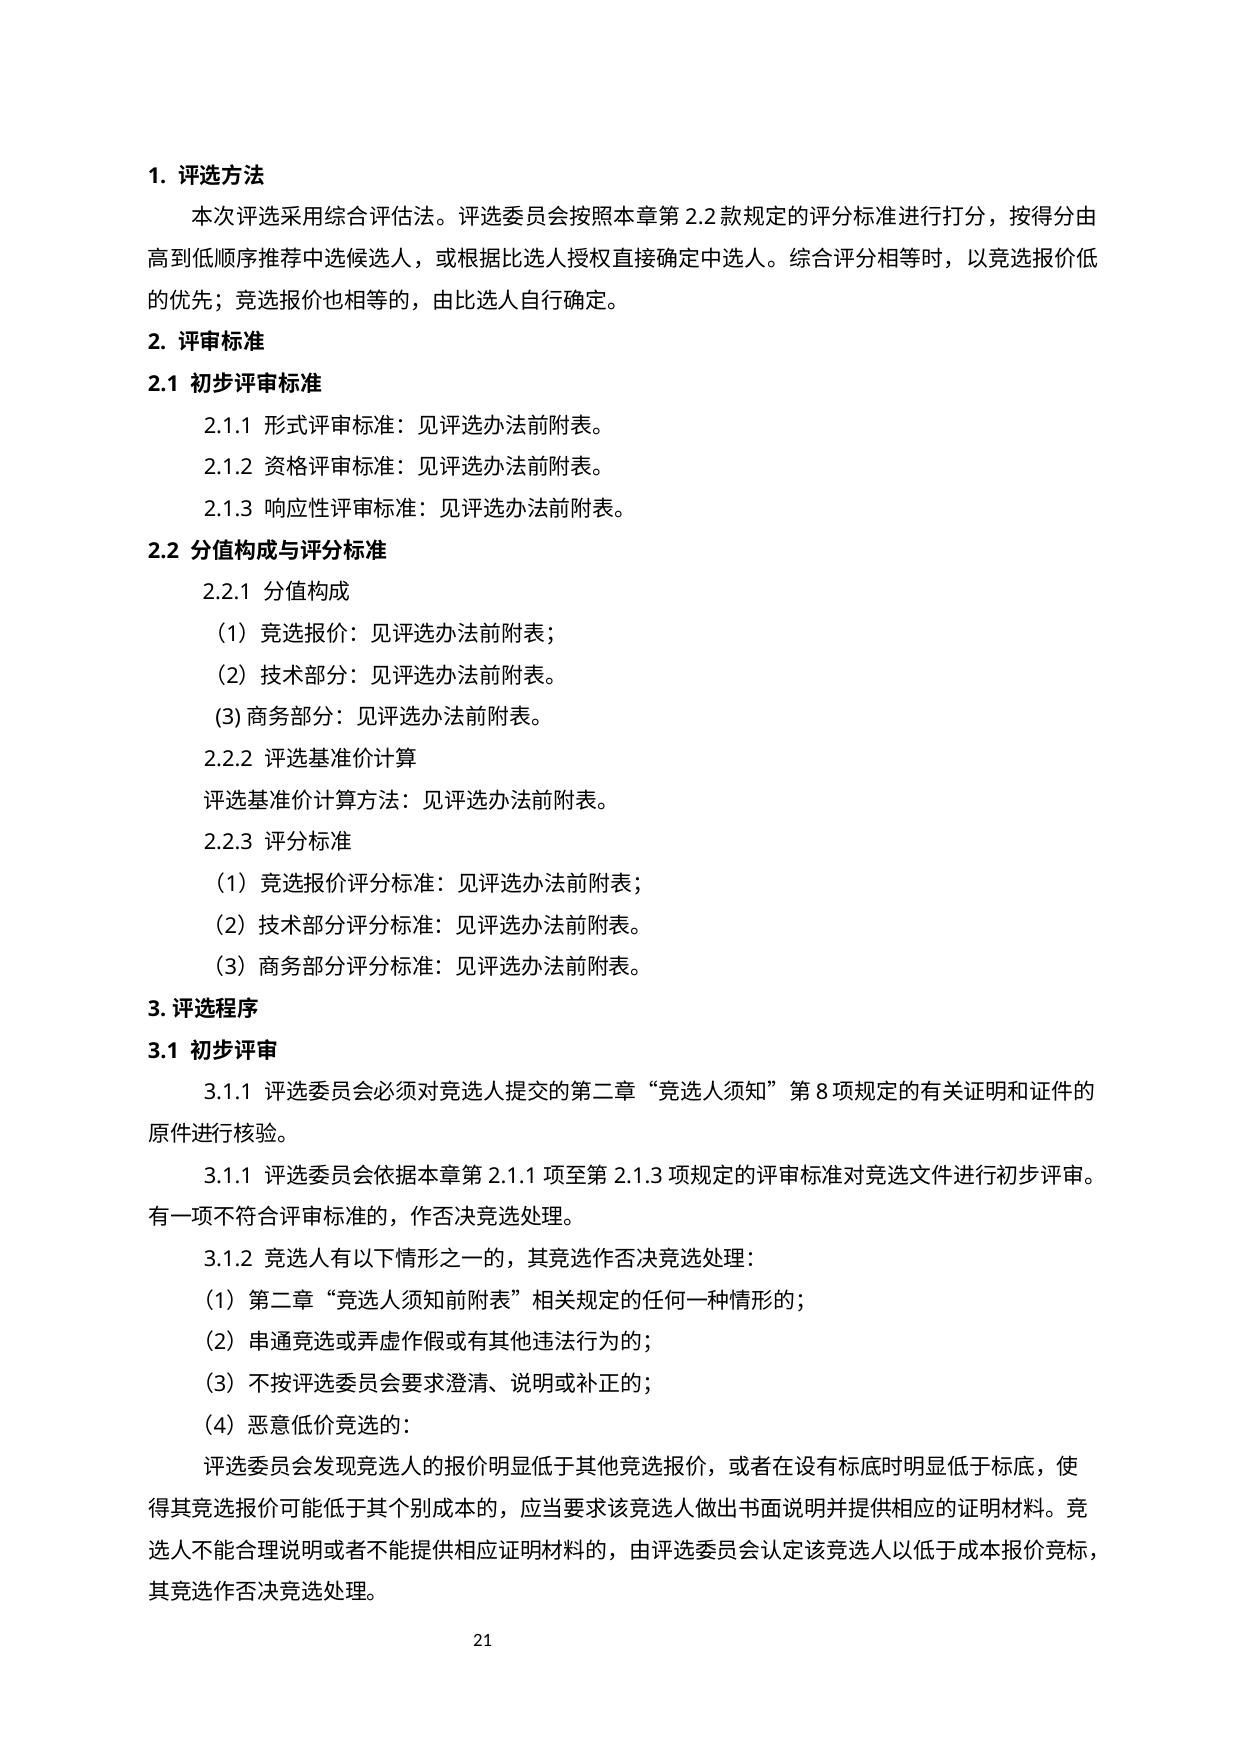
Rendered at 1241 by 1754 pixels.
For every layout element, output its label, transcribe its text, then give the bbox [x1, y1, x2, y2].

text 3.1.1 评选委员会依据本章第 2.1.1 项至第 2.1.3 项规定的评审标准对竞选文件进行初步评审。有一项不符合评审标准的，作否决竞选处理。 [148, 1148, 1098, 1231]
subtitle 2. 评审标准 [148, 314, 1098, 356]
text 3.1 初步评审 [148, 1023, 1098, 1064]
text 2.2.3 评分标准 [148, 814, 1098, 856]
text 2.1.1 形式评审标准：见评选办法前附表。 [148, 398, 1098, 439]
text 评选基准价计算方法：见评选办法前附表。 [148, 773, 1098, 814]
text 2.2.1 分值构成 [148, 564, 1098, 606]
text （2）技术部分：见评选办法前附表。 [204, 648, 1098, 689]
text 本次评选采用综合评估法。评选委员会按照本章第2.2款规定的评分标准进行打分，按得分由高到低顺序推荐中选候选人，或根据比选人授权直接确定中选人。综合评分相等时，以竞选报价低的优先；竞选报价也相等的，由比选人自行确定。 [148, 189, 1098, 314]
subtitle 1. 评选方法 [148, 148, 1098, 189]
text （1）竞选报价评分标准：见评选办法前附表； [148, 856, 1098, 898]
text 2.2.2 评选基准价计算 [148, 731, 1098, 773]
text （2）串通竞选或弄虚作假或有其他违法行为的； [192, 1314, 1098, 1356]
text (3) 商务部分：见评选办法前附表。 [215, 689, 1098, 731]
text 2.1 初步评审标准 [148, 356, 1098, 398]
text （1）第二章“竞选人须知前附表”相关规定的任何一种情形的； [192, 1273, 1098, 1314]
subtitle 3. 评选程序 [148, 981, 1098, 1023]
text 评选委员会发现竞选人的报价明显低于其他竞选报价，或者在设有标底时明显低于标底，使得其竞选报价可能低于其个别成本的，应当要求该竞选人做出书面说明并提供相应的证明材料。竞选人不能合理说明或者不能提供相应证明材料的，由评选委员会认定该竞选人以低于成本报价竞标，其竞选作否决竞选处理。 [148, 1439, 1098, 1606]
text （2）技术部分评分标准：见评选办法前附表。 [148, 898, 1098, 939]
text 2.1.3 响应性评审标准：见评选办法前附表。 [148, 481, 1098, 523]
text 2.1.2 资格评审标准：见评选办法前附表。 [148, 439, 1098, 481]
text 3.1.2 竞选人有以下情形之一的，其竞选作否决竞选处理： [148, 1231, 1098, 1273]
text 2.2 分值构成与评分标准 [148, 523, 1098, 564]
text （4）恶意低价竞选的： [148, 1398, 1098, 1439]
text （3）商务部分评分标准：见评选办法前附表。 [148, 939, 1098, 981]
text （3）不按评选委员会要求澄清、说明或补正的； [192, 1356, 1098, 1398]
text （1）竞选报价：见评选办法前附表； [204, 606, 1098, 648]
text 3.1.1 评选委员会必须对竞选人提交的第二章“竞选人须知”第8项规定的有关证明和证件的原件进行核验。 [148, 1064, 1098, 1148]
